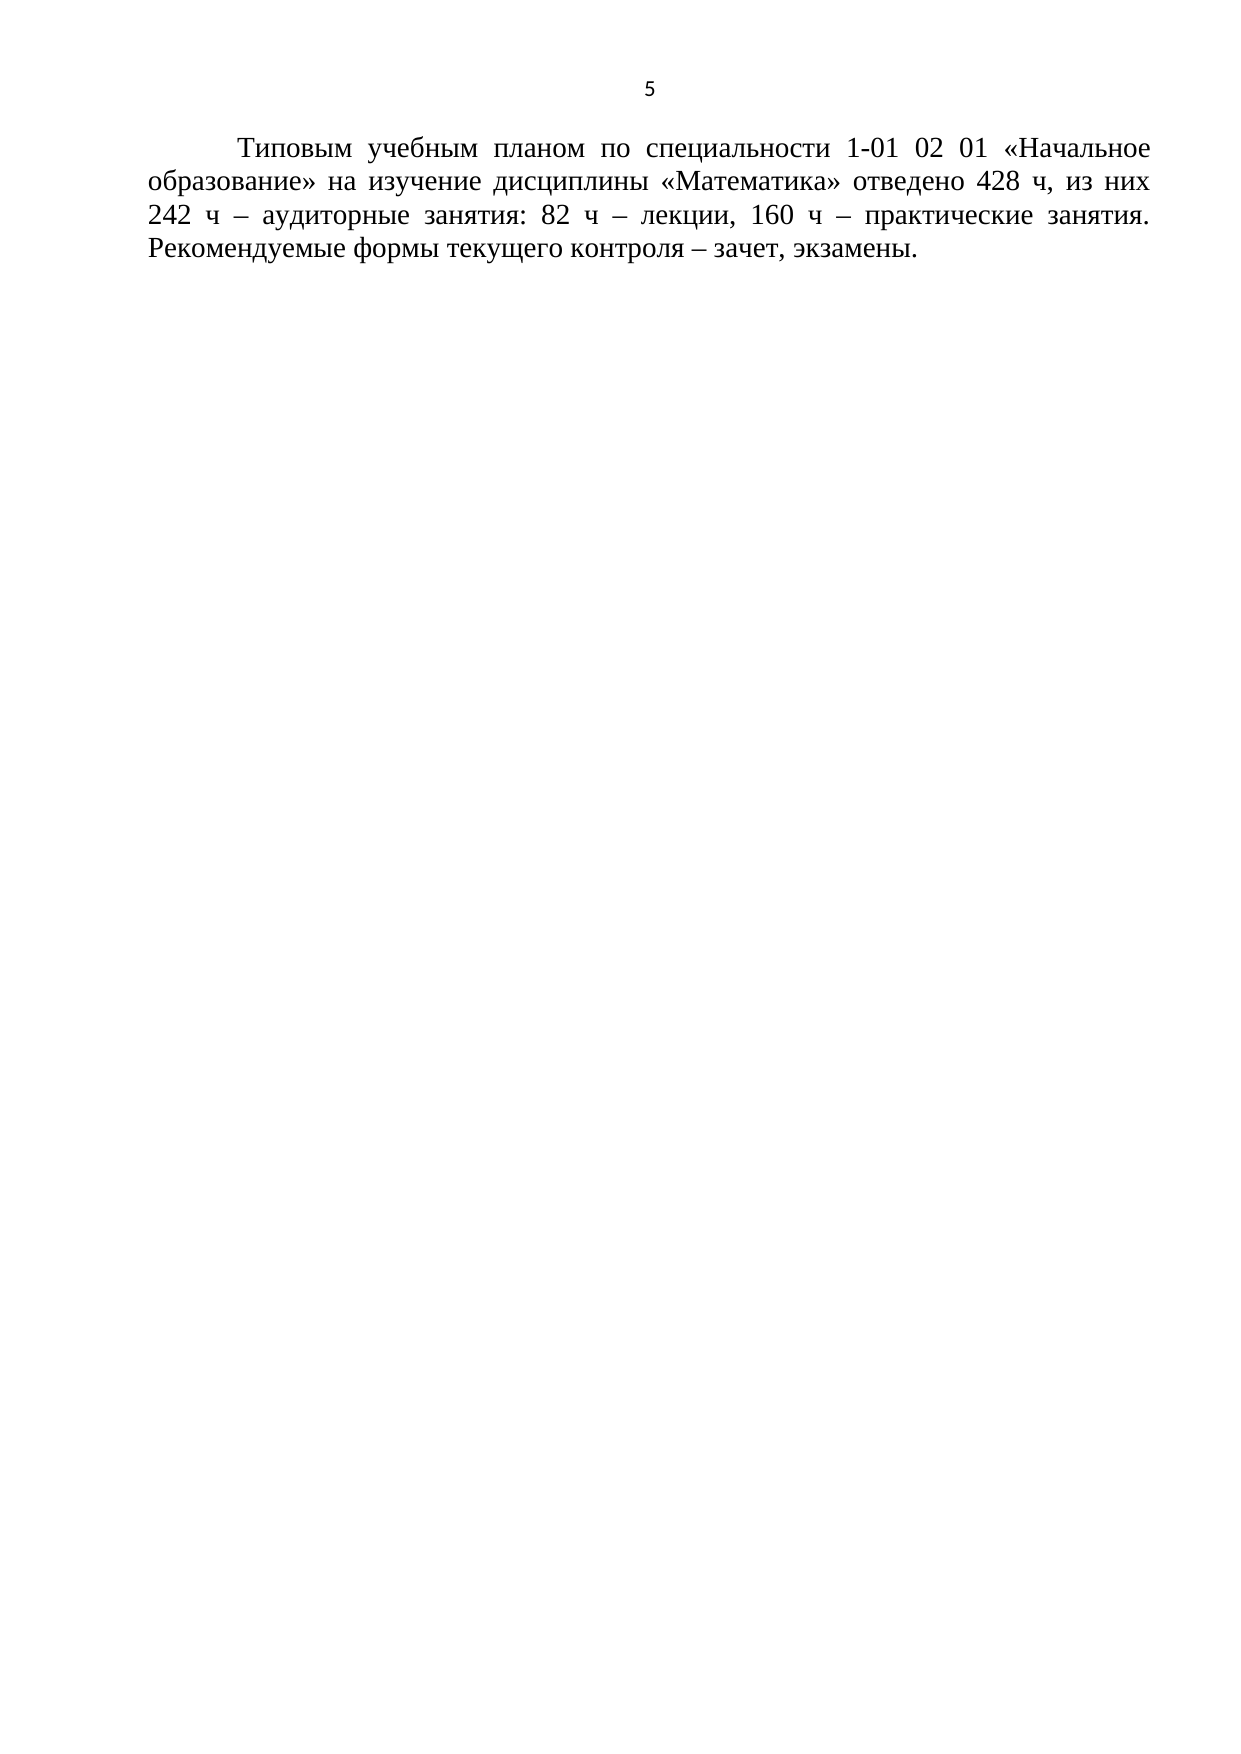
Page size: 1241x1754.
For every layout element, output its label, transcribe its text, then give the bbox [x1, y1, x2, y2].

text Типовым учебным планом по специальности 1-01 02 01 «Начальное образование» на изучение дисциплины «Математика» отведено 428 ч, из них 242 ч – аудиторные занятия: 82 ч – лекции, 160 ч – практические занятия. Рекомендуемые формы текущего контроля – зачет, экзамены. [148, 130, 1152, 264]
